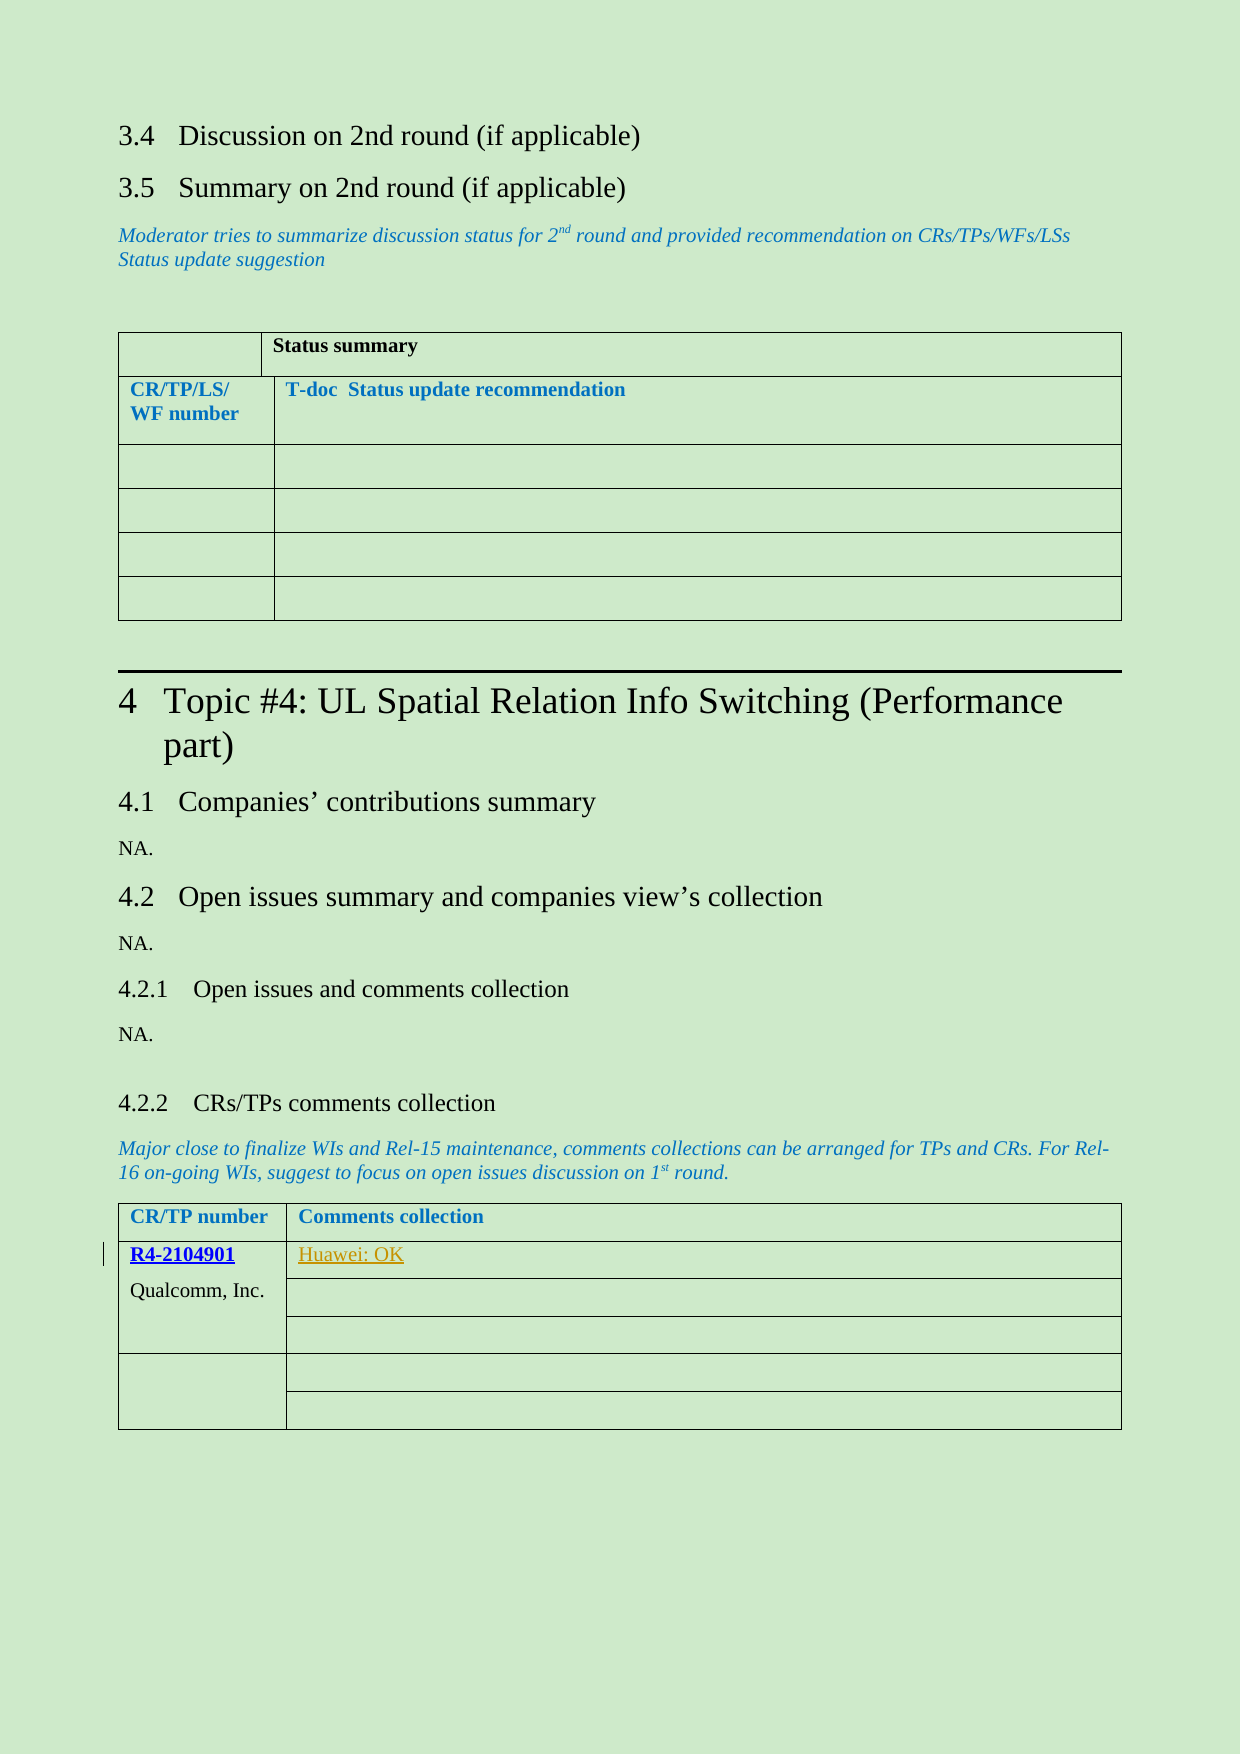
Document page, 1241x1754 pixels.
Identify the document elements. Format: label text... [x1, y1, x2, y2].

text Major close to finalize WIs and Rel-15 maintenance, comments collections can be arranged for TPs and CRs. For Rel-16 on-going WIs, suggest to focus on open issues discussion on 1st round. [118, 1136, 1122, 1184]
table_cell [275, 445, 1121, 488]
text Moderator tries to summarize discussion status for 2nd round and provided recommendation on CRs/TPs/WFs/LSs Status update suggestion [118, 223, 1122, 271]
table_cell [275, 489, 1121, 532]
subtitle Companies’ contributions summary [118, 784, 1122, 817]
subtitle Discussion on 2nd round (if applicable) [118, 118, 1122, 152]
table_cell T-doc Status update recommendation [275, 377, 1121, 444]
table_header Status summary [262, 333, 1121, 376]
subtitle Open issues and comments collection [118, 974, 1122, 1003]
table_header [119, 333, 261, 376]
subtitle Open issues summary and companies view’s collection [118, 879, 1122, 913]
table_cell [119, 1354, 286, 1428]
table_cell [275, 577, 1121, 619]
table_cell R4-2104901 Qualcomm, Inc. [119, 1242, 286, 1353]
subtitle Topic #4: UL Spatial Relation Info Switching (Performance part) [118, 673, 1122, 765]
table_cell [275, 533, 1121, 576]
table_header Comments collection [287, 1204, 1121, 1241]
table_cell [287, 1354, 1121, 1391]
table_header CR/TP number [119, 1204, 286, 1241]
table_cell CR/TP/LS/WF number [119, 377, 274, 444]
subtitle CRs/TPs comments collection [118, 1088, 1122, 1117]
text NA. [118, 931, 1122, 955]
table_cell [287, 1242, 1121, 1278]
table_cell [119, 577, 274, 619]
table_cell [119, 445, 274, 488]
text NA. [118, 1022, 1122, 1046]
table_cell [287, 1317, 1121, 1353]
table_cell [119, 533, 274, 576]
table_cell [287, 1392, 1121, 1428]
text NA. [118, 836, 1122, 860]
table_cell [119, 489, 274, 532]
subtitle Summary on 2nd round (if applicable) [118, 170, 1122, 204]
table_cell [287, 1279, 1121, 1316]
